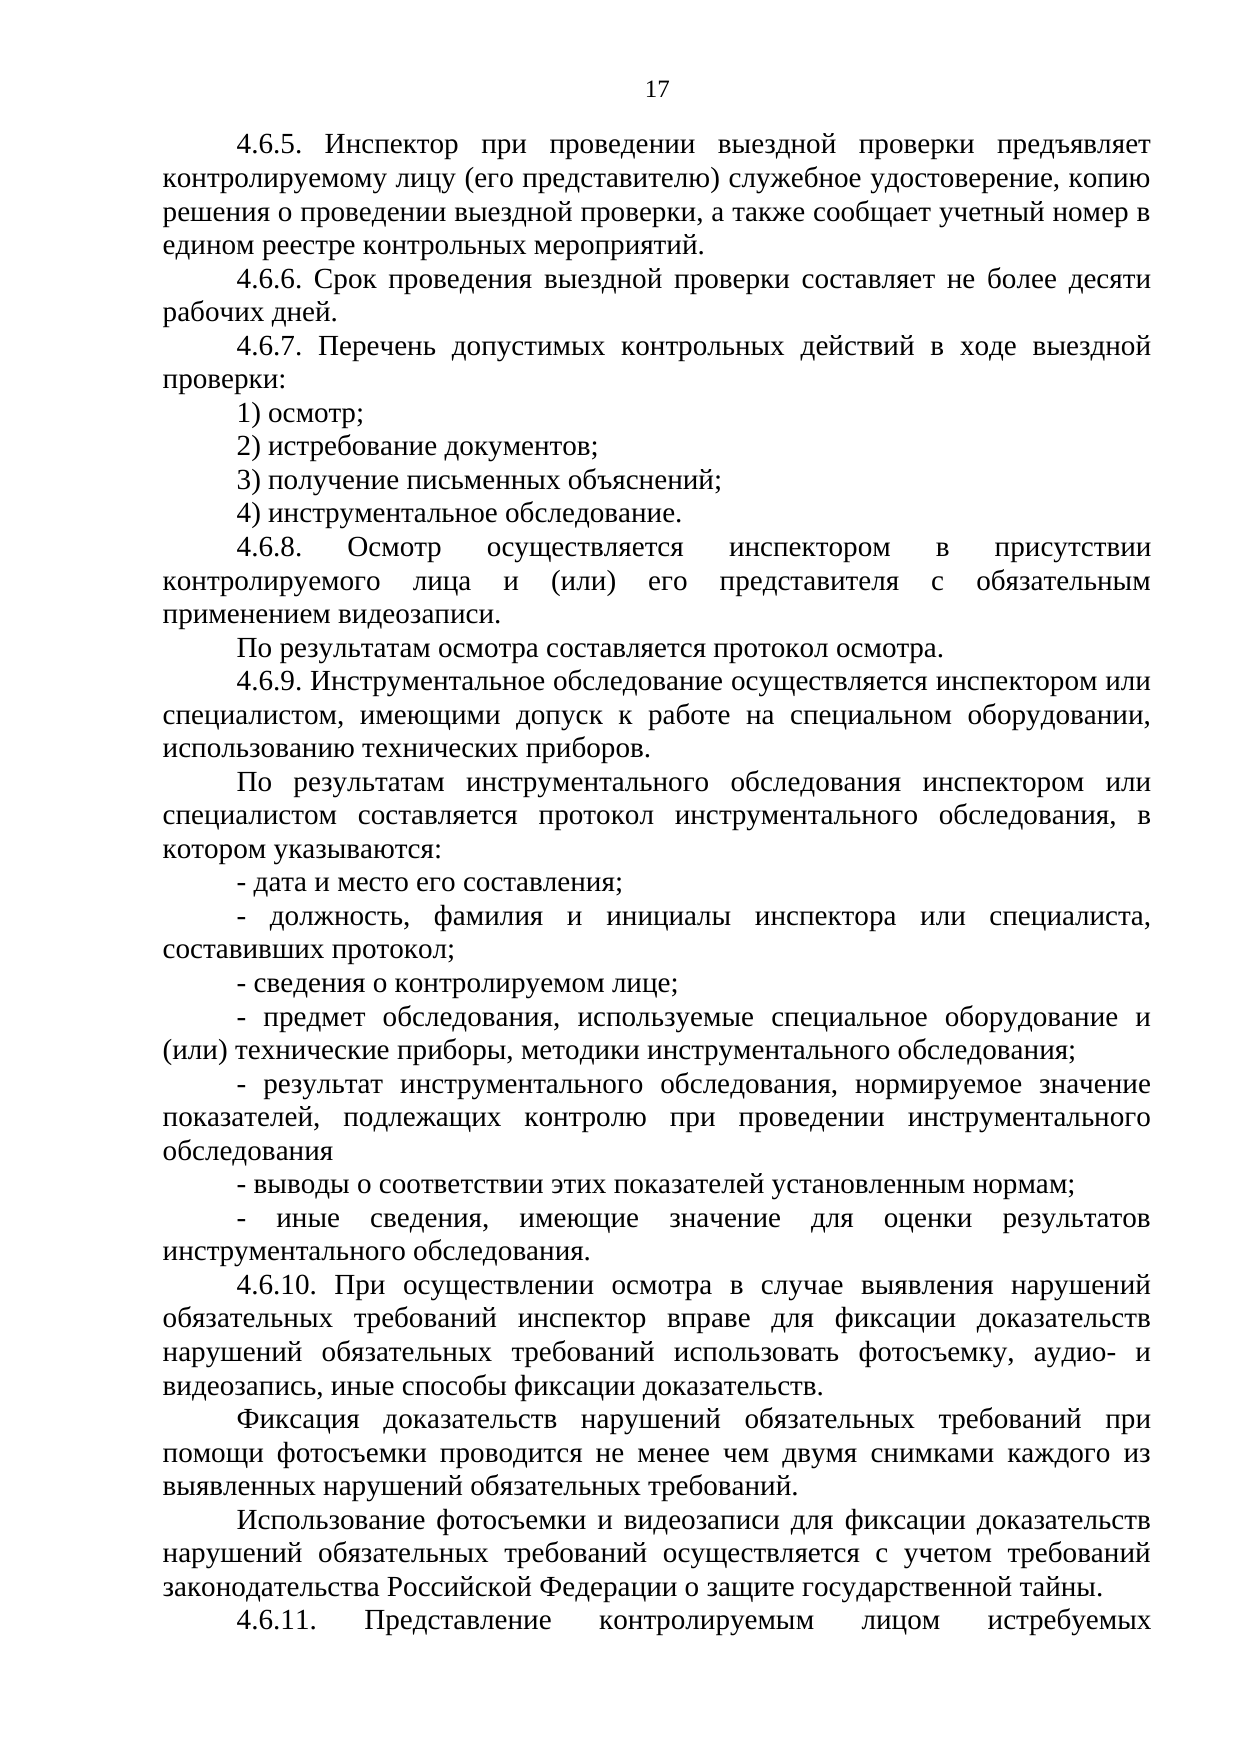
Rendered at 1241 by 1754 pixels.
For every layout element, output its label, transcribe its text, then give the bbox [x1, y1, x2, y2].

text 2) истребование документов; [162, 428, 1152, 462]
text 3) получение письменных объяснений; [162, 462, 1152, 496]
text 4) инструментальное обследование. [162, 496, 1152, 529]
list 4.6.6. Срок проведения выездной проверки составляет не более десяти рабочих дней. [162, 261, 1152, 328]
text 1) осмотр; [162, 395, 1152, 428]
text По результатам инструментального обследования инспектором или специалистом составляется протокол инструментального обследования, в котором указываются: [162, 764, 1152, 864]
text - должность, фамилия и инициалы инспектора или специалиста, составивших протокол; [162, 898, 1152, 965]
text - дата и место его составления; [162, 864, 1152, 898]
text 4.6.10. При осуществлении осмотра в случае выявления нарушений обязательных требований инспектор вправе для фиксации доказательств нарушений обязательных требований использовать фотосъемку, аудио- и видеозапись, иные способы фиксации доказательств. [162, 1267, 1152, 1401]
text - результат инструментального обследования, нормируемое значение показателей, подлежащих контролю при проведении инструментального обследования [162, 1066, 1152, 1166]
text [162, 1602, 1152, 1636]
text - выводы о соответствии этих показателей установленным нормам; [162, 1166, 1152, 1200]
text 4.6.8. Осмотр осуществляется инспектором в присутствии контролируемого лица и (или) его представителя с обязательным применением видеозаписи. [162, 529, 1152, 630]
text - сведения о контролируемом лице; [162, 965, 1152, 999]
text - иные сведения, имеющие значение для оценки результатов инструментального обследования. [162, 1200, 1152, 1267]
text 4.6.7. Перечень допустимых контрольных действий в ходе выездной проверки: [162, 328, 1152, 395]
text 4.6.9. Инструментальное обследование осуществляется инспектором или специалистом, имеющими допуск к работе на специальном оборудовании, использованию технических приборов. [162, 663, 1152, 764]
text Фиксация доказательств нарушений обязательных требований при помощи фотосъемки проводится не менее чем двумя снимками каждого из выявленных нарушений обязательных требований. [162, 1401, 1152, 1502]
text Использование фотосъемки и видеозаписи для фиксации доказательств нарушений обязательных требований осуществляется с учетом требований законодательства Российской Федерации о защите государственной тайны. [162, 1502, 1152, 1602]
text - предмет обследования, используемые специальное оборудование и (или) технические приборы, методики инструментального обследования; [162, 999, 1152, 1066]
text По результатам осмотра составляется протокол осмотра. [162, 630, 1152, 663]
list 4.6.5. Инспектор при проведении выездной проверки предъявляет контролируемому лицу (его представителю) служебное удостоверение, копию решения о проведении выездной проверки, а также сообщает учетный номер в едином реестре контрольных мероприятий. [162, 127, 1152, 261]
